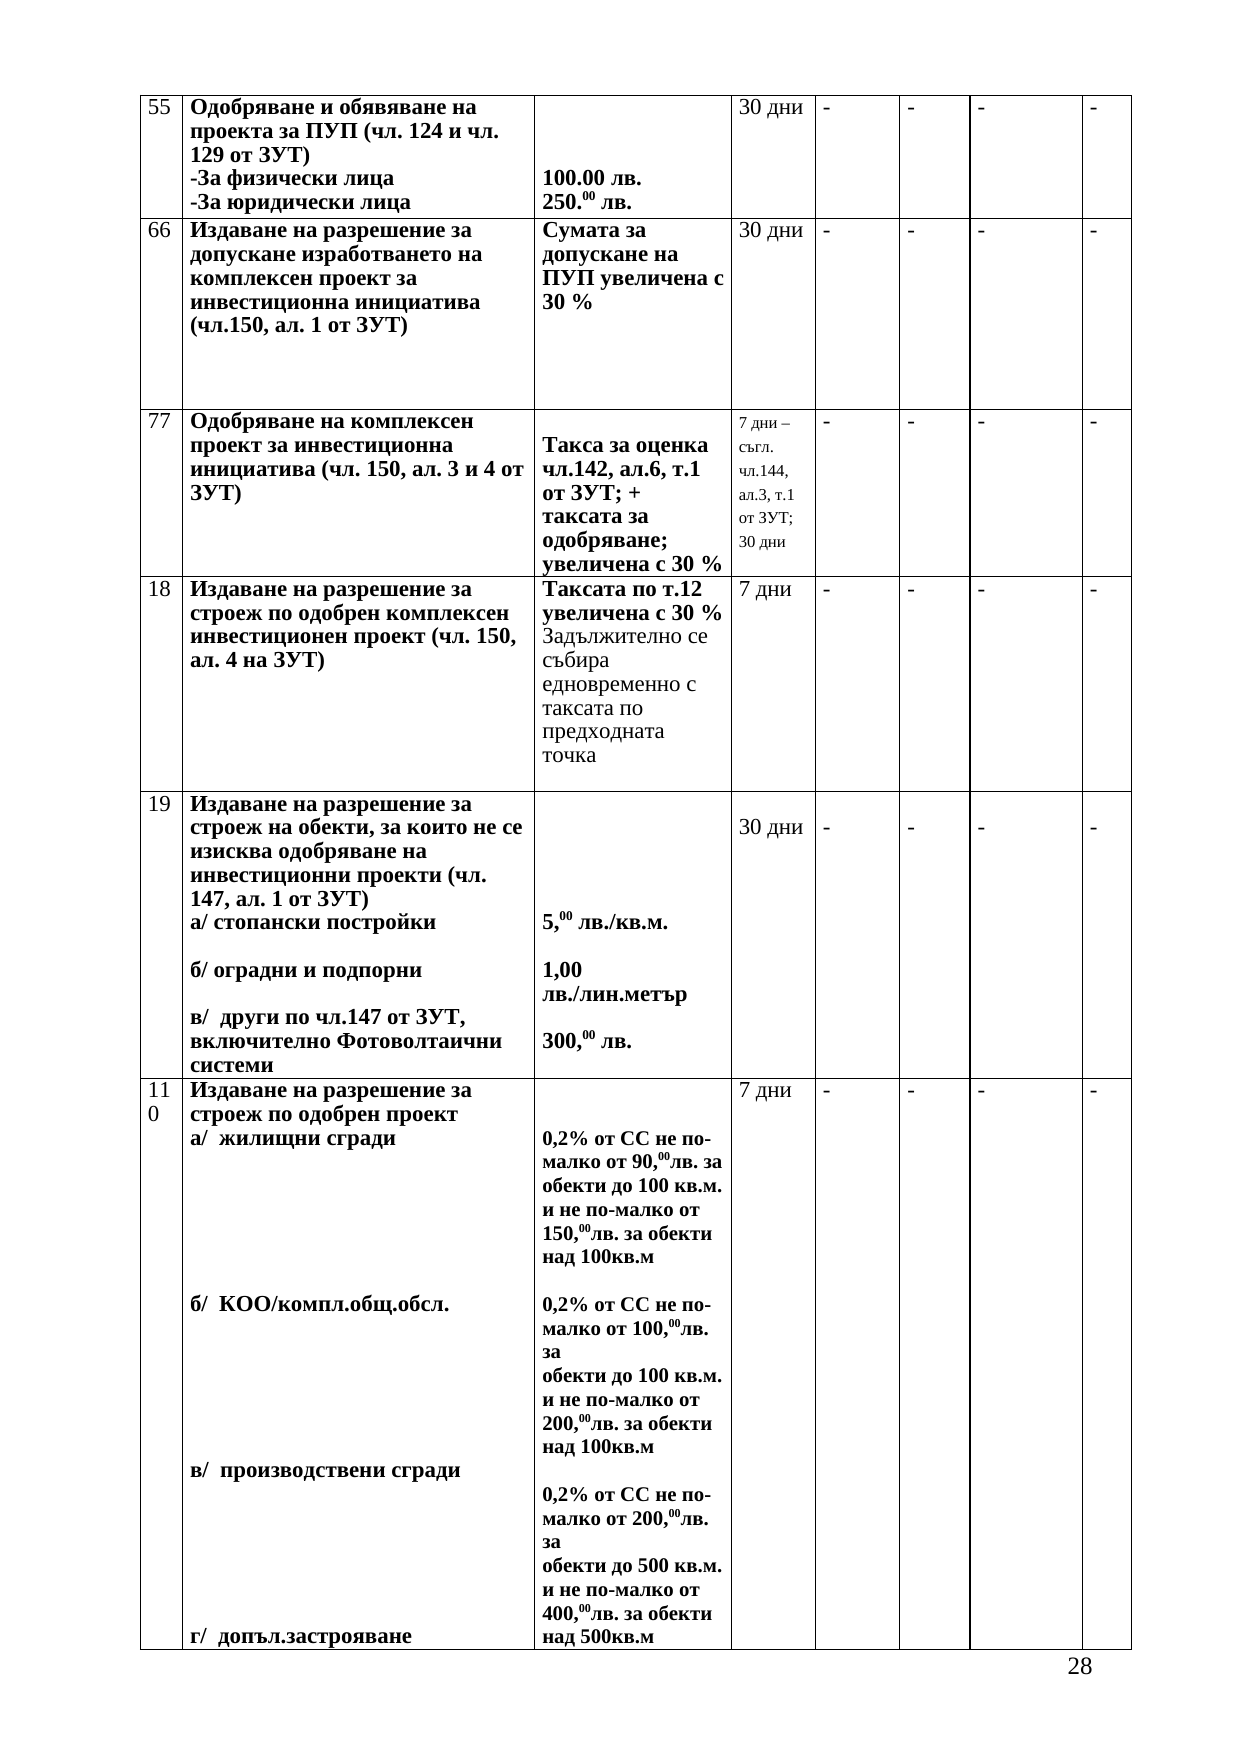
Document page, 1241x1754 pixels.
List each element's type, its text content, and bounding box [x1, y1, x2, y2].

table_cell - [971, 96, 1082, 218]
table_cell - [900, 1079, 969, 1649]
table_cell 110 [141, 1079, 182, 1649]
table_cell - [816, 577, 899, 791]
table_cell 7 дни [732, 577, 815, 791]
table_cell 7 дни – съгл. чл.144, ал.3, т.1 от ЗУТ; 30 дни [732, 410, 815, 576]
table_cell 66 [141, 219, 182, 409]
table_cell Издаване на разрешение за допускане изработването на комплексен проект за инвестиционна инициатива (чл.150, ал. 1 от ЗУТ) [183, 219, 534, 409]
table_cell - [971, 219, 1082, 409]
table_cell - [816, 410, 899, 576]
table_cell - [816, 96, 899, 218]
table_cell - [971, 410, 1082, 576]
table_cell - [1083, 577, 1131, 791]
table_cell Такса за оценка чл.142, ал.6, т.1 от ЗУТ; + таксата за одобряване; увеличена с 30 % [535, 410, 731, 576]
table_cell - [1083, 410, 1131, 576]
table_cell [183, 1079, 534, 1649]
table_cell - [1083, 1079, 1131, 1649]
table_cell - [900, 96, 969, 218]
table_cell - [971, 792, 1082, 1078]
table_cell Сумата за допускане на ПУП увеличена с 30 % [535, 219, 731, 409]
table_cell - [971, 1079, 1082, 1649]
table_cell Одобряване и обявяване на проекта за ПУП (чл. 124 и чл. 129 от ЗУТ) -За физически лица -За юридически лица [183, 96, 534, 218]
table_cell - [1083, 219, 1131, 409]
table_cell - [971, 577, 1082, 791]
table_cell 30 дни [732, 219, 815, 409]
table_cell Издаване на разрешение за строеж на обекти, за които не се изисква одобряване на инвестиционни проекти (чл. 147, ал. 1 от ЗУТ) а/ стопански постройки б/ оградни и подпорни в/ други по чл.147 от ЗУТ, включително Фотоволтаични системи [183, 792, 534, 1078]
table_cell - [816, 1079, 899, 1649]
table_cell 5,00 лв./кв.м. 1,00 лв./лин.метър 300,00 лв. [535, 792, 731, 1078]
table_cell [535, 1079, 731, 1649]
table_cell - [900, 219, 969, 409]
table_cell - [1083, 792, 1131, 1078]
table_cell Издаване на разрешение за строеж по одобрен комплексен инвестиционен проект (чл. 150, ал. 4 на ЗУТ) [183, 577, 534, 791]
table_cell 55 [141, 96, 182, 218]
table_cell - [900, 792, 969, 1078]
table_cell - [900, 577, 969, 791]
table_cell 77 [141, 410, 182, 576]
table_cell 19 [141, 792, 182, 1078]
table_cell - [816, 219, 899, 409]
table_cell 18 [141, 577, 182, 791]
table_cell - [816, 792, 899, 1078]
table_cell - [1083, 96, 1131, 218]
table_cell Одобряване на комплексен проект за инвестиционна инициатива (чл. 150, ал. 3 и 4 от ЗУТ) [183, 410, 534, 576]
table_cell Таксата по т.12 увеличена с 30 % Задължително се събира едновременно с таксата по предходната точка [535, 577, 731, 791]
table_cell 7 дни [732, 1079, 815, 1649]
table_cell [535, 96, 731, 218]
table_cell - [900, 410, 969, 576]
table_cell 30 дни [732, 96, 815, 218]
table_cell 30 дни [732, 792, 815, 1078]
